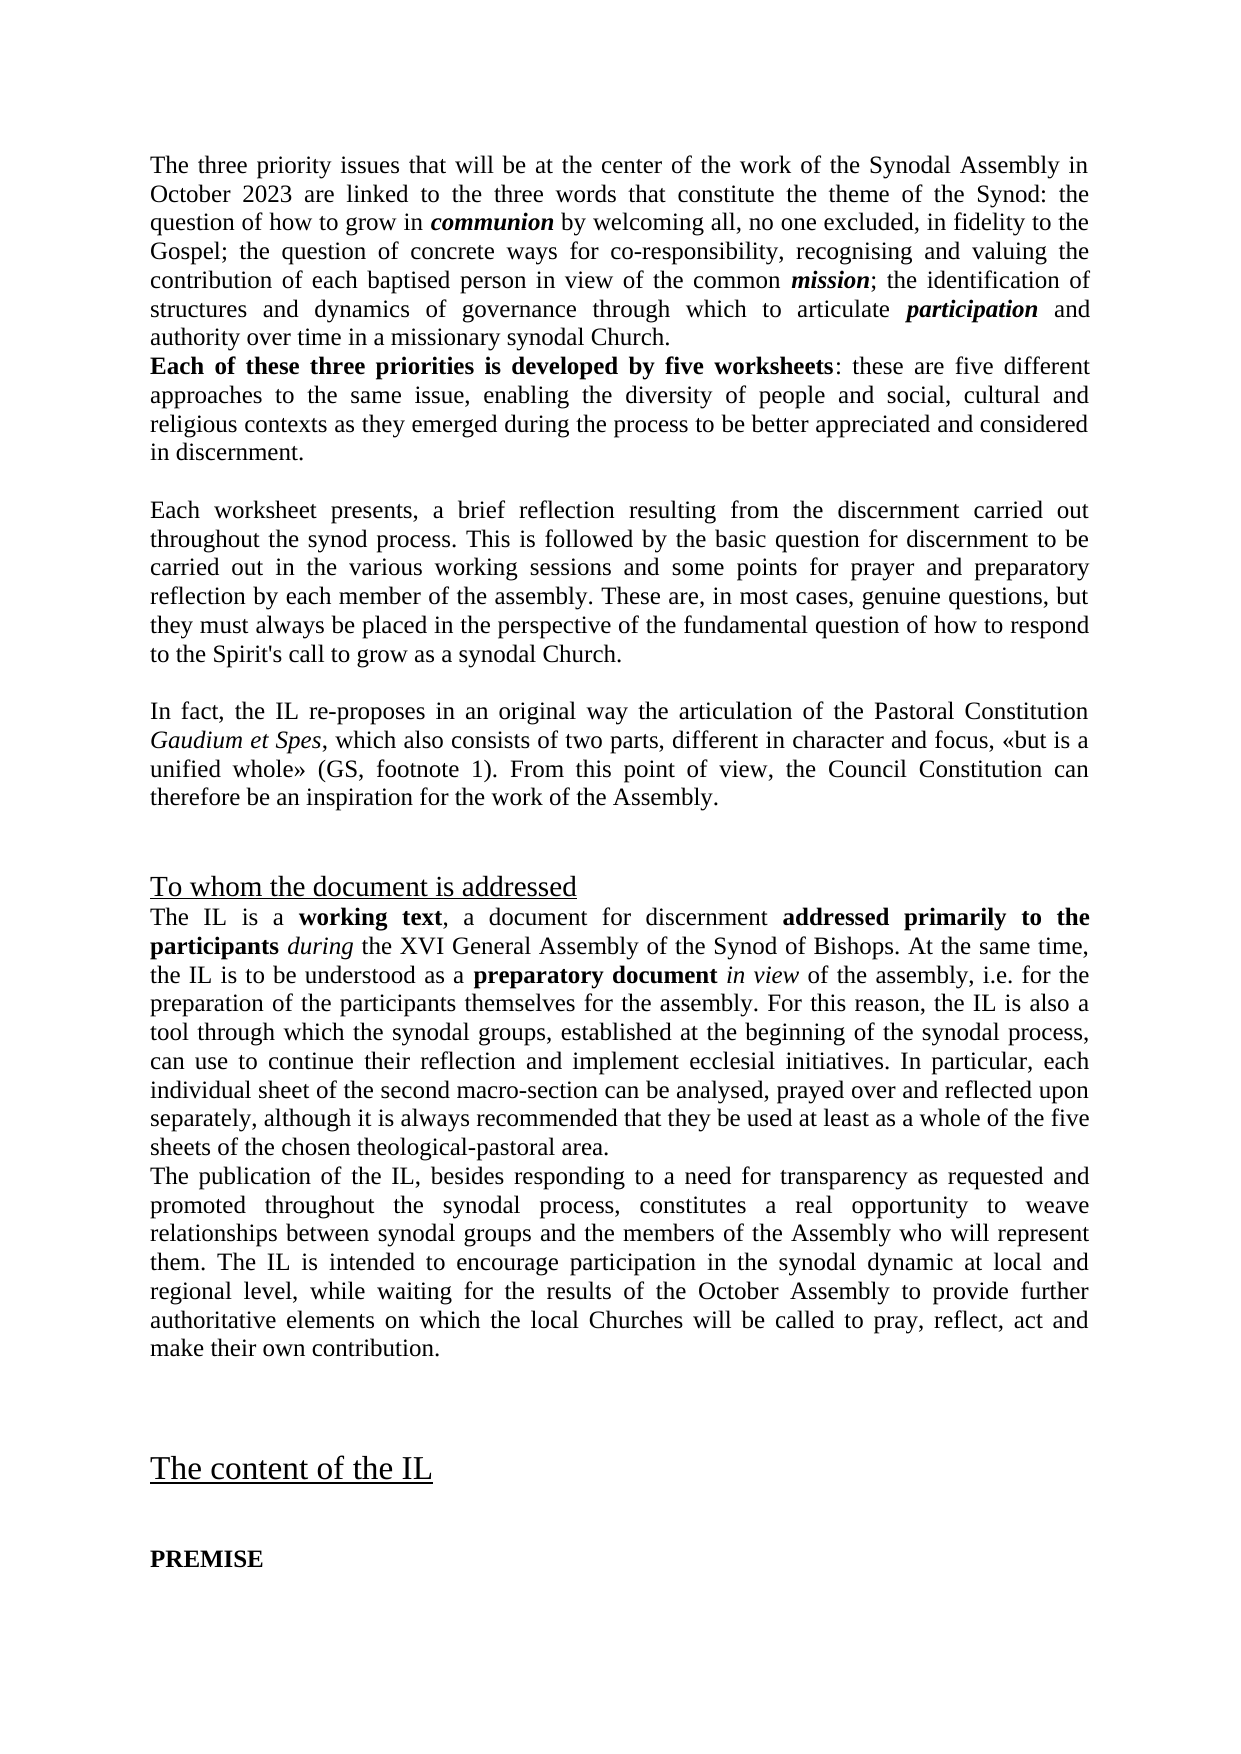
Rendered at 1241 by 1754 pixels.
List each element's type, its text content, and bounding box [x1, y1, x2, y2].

text The publication of the IL, besides responding to a need for transparency as requested and promoted throughout the synodal process, constitutes a real opportunity to weave relationships between synodal groups and the members of the Assembly who will represent them. The IL is intended to encourage participation in the synodal dynamic at local and regional level, while waiting for the results of the October Assembly to provide further authoritative elements on which the local Churches will be called to pray, reflect, act and make their own contribution. [150, 1161, 1090, 1362]
text In fact, the IL re-proposes in an original way the articulation of the Pastoral Constitution Gaudium et Spes, which also consists of two parts, different in character and focus, «but is a unified whole» (GS, footnote 1). From this point of view, the Council Constitution can therefore be an inspiration for the work of the Assembly. [150, 696, 1090, 811]
text The content of the IL [150, 1448, 1090, 1487]
text To whom the document is addressed [150, 869, 1090, 902]
text Each of these three priorities is developed by five worksheets: these are five different approaches to the same issue, enabling the diversity of people and social, cultural and religious contexts as they emerged during the process to be better appreciated and considered in discernment. [150, 351, 1090, 466]
text The three priority issues that will be at the center of the work of the Synodal Assembly in October 2023 are linked to the three words that constitute the theme of the Synod: the question of how to grow in communion by welcoming all, no one excluded, in fidelity to the Gospel; the question of concrete ways for co-responsibility, recognising and valuing the contribution of each baptised person in view of the common mission; the identification of structures and dynamics of governance through which to articulate participation and authority over time in a missionary synodal Church. [150, 150, 1090, 351]
text The IL is a working text, a document for discernment addressed primarily to the participants during the XVI General Assembly of the Synod of Bishops. At the same time, the IL is to be understood as a preparatory document in view of the assembly, i.e. for the preparation of the participants themselves for the assembly. For this reason, the IL is also a tool through which the synodal groups, established at the beginning of the synodal process, can use to continue their reflection and implement ecclesial initiatives. In particular, each individual sheet of the second macro-section can be analysed, prayed over and reflected upon separately, although it is always recommended that they be used at least as a whole of the five sheets of the chosen theological-pastoral area. [150, 902, 1090, 1161]
text PREMISE [150, 1544, 1090, 1573]
text Each worksheet presents, a brief reflection resulting from the discernment carried out throughout the synod process. This is followed by the basic question for discernment to be carried out in the various working sessions and some points for prayer and preparatory reflection by each member of the assembly. These are, in most cases, genuine questions, but they must always be placed in the perspective of the fundamental question of how to respond to the Spirit's call to grow as a synodal Church. [150, 495, 1090, 667]
